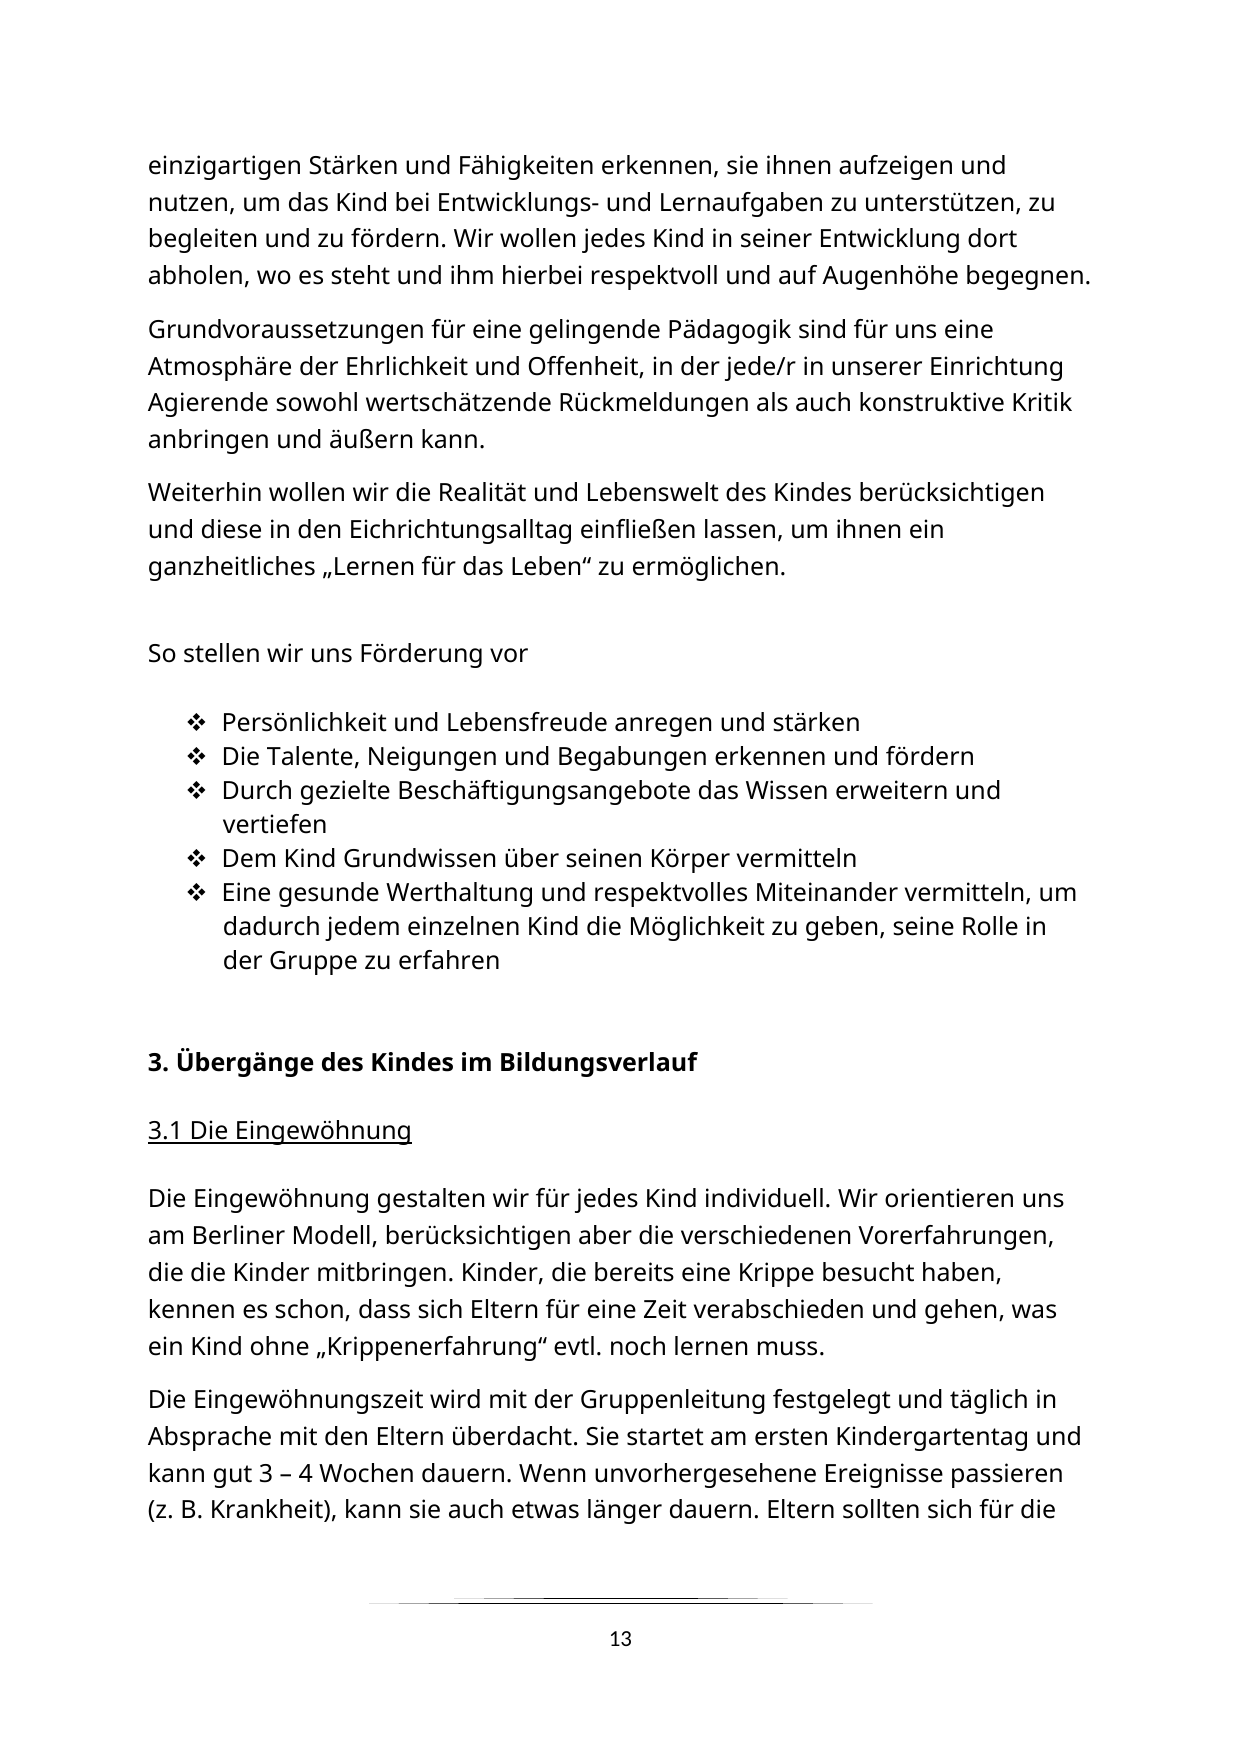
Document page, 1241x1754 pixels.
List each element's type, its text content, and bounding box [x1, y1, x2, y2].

text Die Eingewöhnung gestalten wir für jedes Kind individuell. Wir orientieren uns am Berliner Modell, berücksichtigen aber die verschiedenen Vorerfahrungen, die die Kinder mitbringen. Kinder, die bereits eine Krippe besucht haben, kennen es schon, dass sich Eltern für eine Zeit verabschieden und gehen, was ein Kind ohne „Krippenerfahrung“ evtl. noch lernen muss. [148, 1181, 1093, 1362]
text So stellen wir uns Förderung vor [148, 636, 1093, 670]
list Dem Kind Grundwissen über seinen Körper vermitteln [185, 841, 1093, 874]
list Durch gezielte Beschäftigungsangebote das Wissen erweitern und vertiefen [185, 772, 1093, 841]
text Weiterhin wollen wir die Realität und Lebenswelt des Kindes berücksichtigen und diese in den Eichrichtungsalltag einfließen lassen, um ihnen ein ganzheitliches „Lernen für das Leben“ zu ermöglichen. [148, 475, 1093, 583]
text 3.1 Die Eingewöhnung [148, 1113, 1093, 1147]
text Grundvoraussetzungen für eine gelingende Pädagogik sind für uns eine Atmosphäre der Ehrlichkeit und Offenheit, in der jede/r in unserer Einrichtung Agierende sowohl wertschätzende Rückmeldungen als auch konstruktive Kritik anbringen und äußern kann. [148, 311, 1093, 456]
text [148, 148, 1093, 292]
list Die Talente, Neigungen und Begabungen erkennen und fördern [185, 738, 1093, 772]
list Persönlichkeit und Lebensfreude anregen und stärken [185, 704, 1093, 738]
list Eine gesunde Werthaltung und respektvolles Miteinander vermitteln, um dadurch jedem einzelnen Kind die Möglichkeit zu geben, seine Rolle in der Gruppe zu erfahren [185, 874, 1093, 977]
text 3. Übergänge des Kindes im Bildungsverlauf [148, 1045, 1093, 1079]
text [148, 1382, 1093, 1526]
